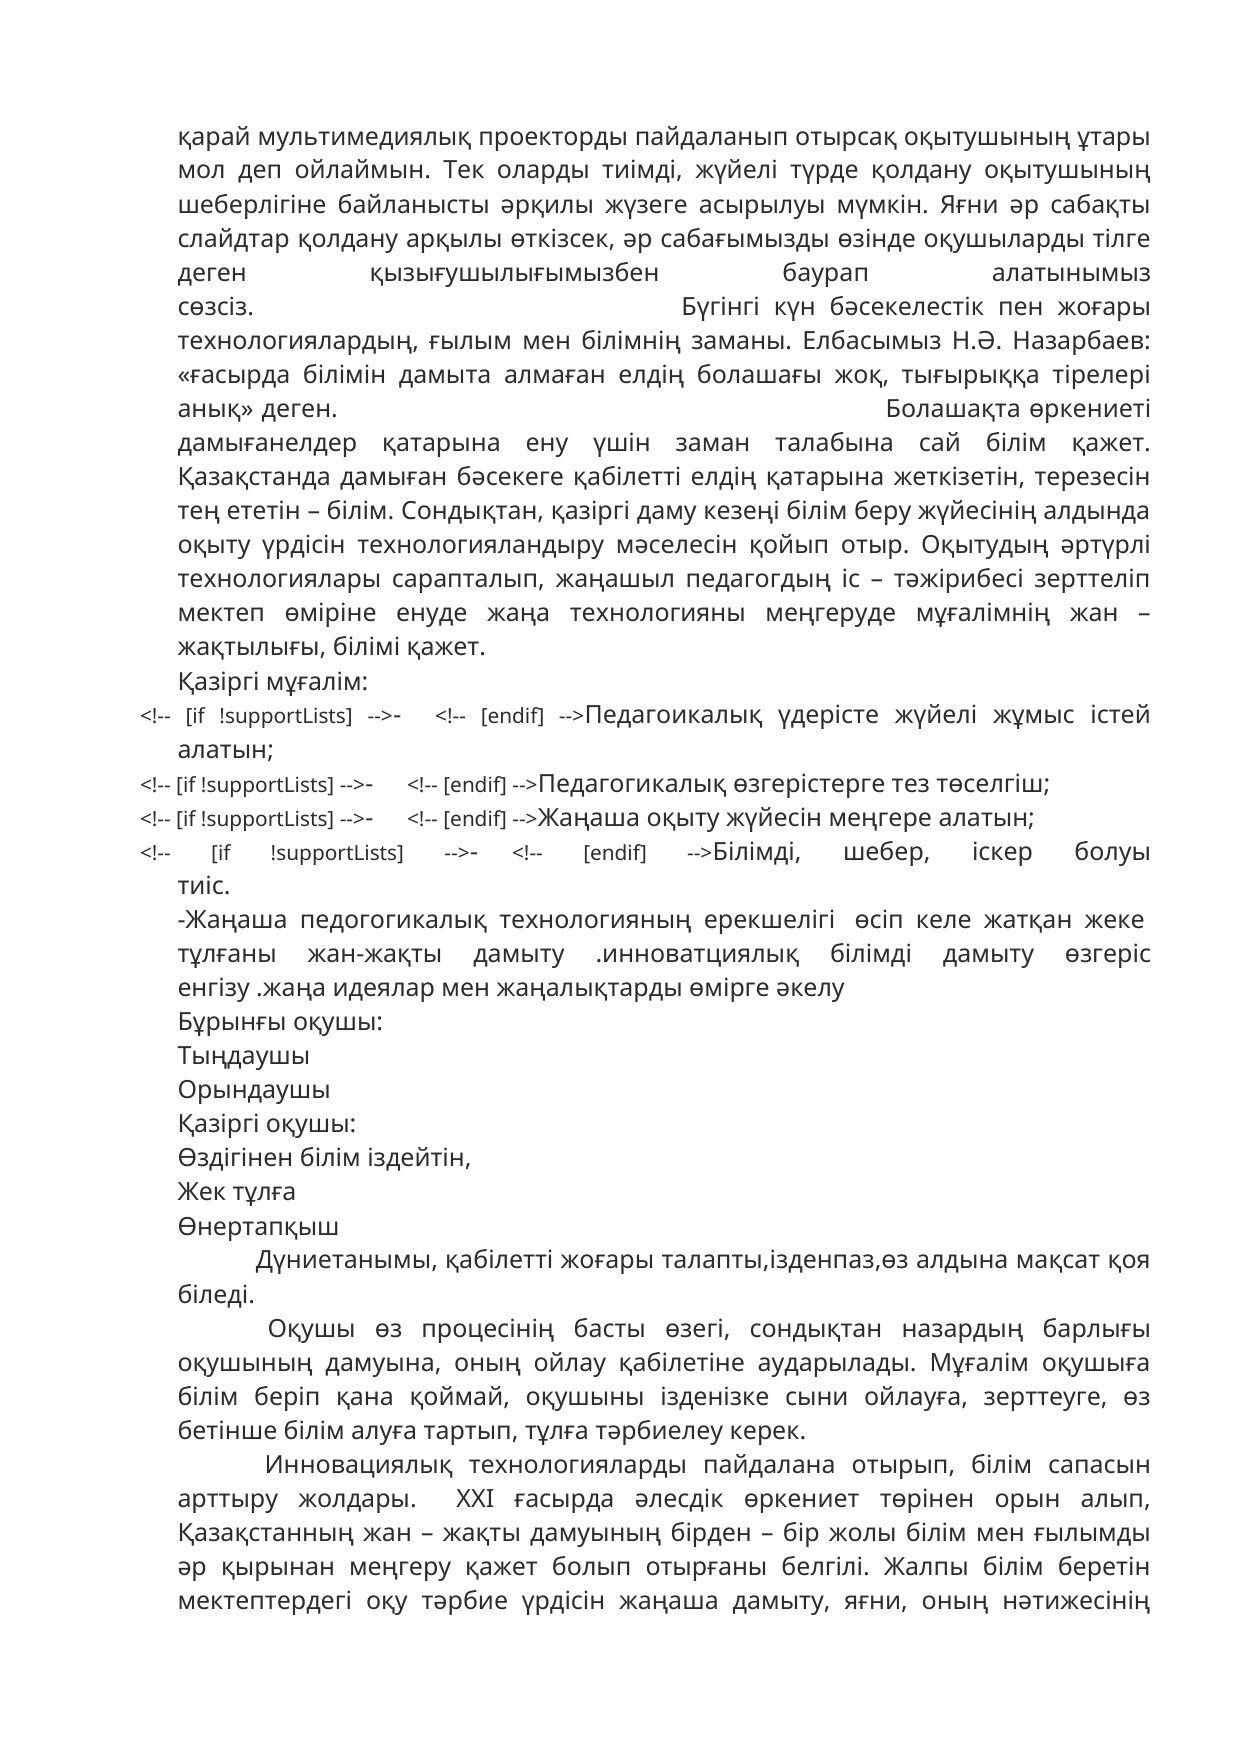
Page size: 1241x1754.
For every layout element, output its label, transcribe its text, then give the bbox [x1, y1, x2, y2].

text Жек тұлға [177, 1174, 1152, 1208]
text Бұрынғы оқушы: [177, 1004, 1152, 1038]
text Орындаушы [177, 1072, 1152, 1106]
text <!-- [if !supportLists] -->- <!-- [endif] -->Жаңаша оқыту жүйесін меңгере алатын; [140, 799, 1152, 833]
text Тыңдаушы [177, 1038, 1152, 1072]
text <!-- [if !supportLists] -->- <!-- [endif] -->Педагоикалық үдерісте жүйелі жұмыс істей алатын; [140, 697, 1152, 765]
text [177, 1447, 1152, 1617]
text <!-- [if !supportLists] -->- <!-- [endif] -->Білімді, шебер, іскер болуы тиіс. [140, 833, 1152, 902]
text Өздігінен білім іздейтін, [177, 1140, 1152, 1174]
text Дүниетанымы, қабілетті жоғары талапты,ізденпаз,өз алдына мақсат қоя біледі. [177, 1242, 1152, 1310]
text Өнертапқыш [177, 1208, 1152, 1242]
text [177, 118, 1152, 663]
text -Жаңаша педогогикалық технологияның ерекшелігі өсіп келе жатқан жеке тұлғаны жан-жақты дамыту .инноватциялық білімді дамыту өзгеріс енгізу .жаңа идеялар мен жаңалықтарды өмірге әкелу [177, 902, 1152, 1004]
text Қазіргі мұғалім: [177, 663, 1152, 697]
text <!-- [if !supportLists] -->- <!-- [endif] -->Педагогикалық өзгерістерге тез төселгіш; [140, 765, 1152, 799]
text Оқушы өз процесінің басты өзегі, сондықтан назардың барлығы оқушының дамуына, оның ойлау қабілетіне аударылады. Мұғалім оқушыға білім беріп қана қоймай, оқушыны ізденізке сыни ойлауға, зерттеуге, өз бетінше білім алуға тартып, тұлға тәрбиелеу керек. [177, 1310, 1152, 1447]
text Қазіргі оқушы: [177, 1106, 1152, 1140]
